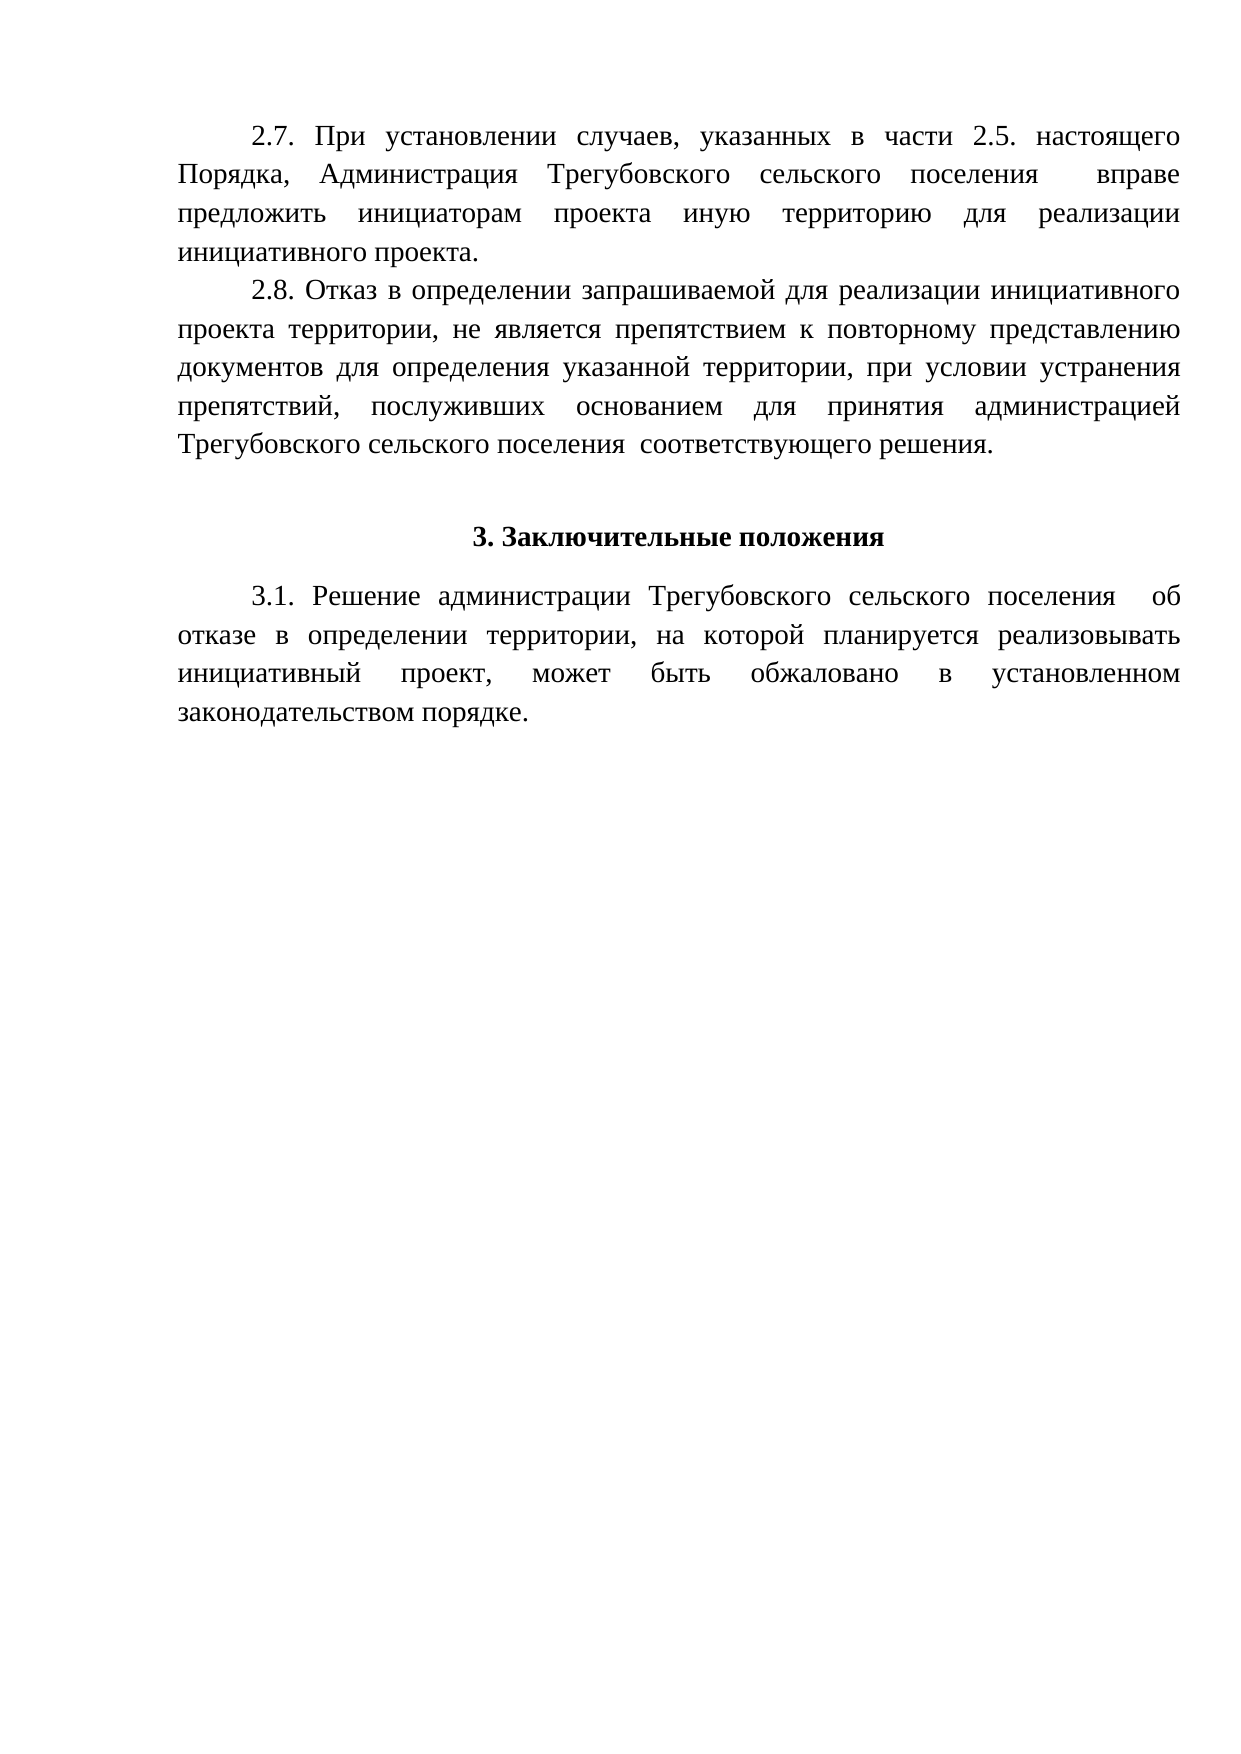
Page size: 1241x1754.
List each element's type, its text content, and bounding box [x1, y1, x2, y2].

text 3.1. Решение администрации Трегубовского сельского поселения об отказе в определении территории, на которой планируется реализовывать инициативный проект, может быть обжаловано в установленном законодательством порядке. [177, 578, 1181, 727]
text 2.7. При установлении случаев, указанных в части 2.5. настоящего Порядка, Администрация Трегубовского сельского поселения вправе предложить инициаторам проекта иную территорию для реализации инициативного проекта. [177, 118, 1181, 267]
text 2.8. Отказ в определении запрашиваемой для реализации инициативного проекта территории, не является препятствием к повторному представлению документов для определения указанной территории, при условии устранения препятствий, послуживших основанием для принятия администрацией Трегубовского сельского поселения соответствующего решения. [177, 272, 1181, 460]
text 3. Заключительные положения [398, 519, 1181, 552]
